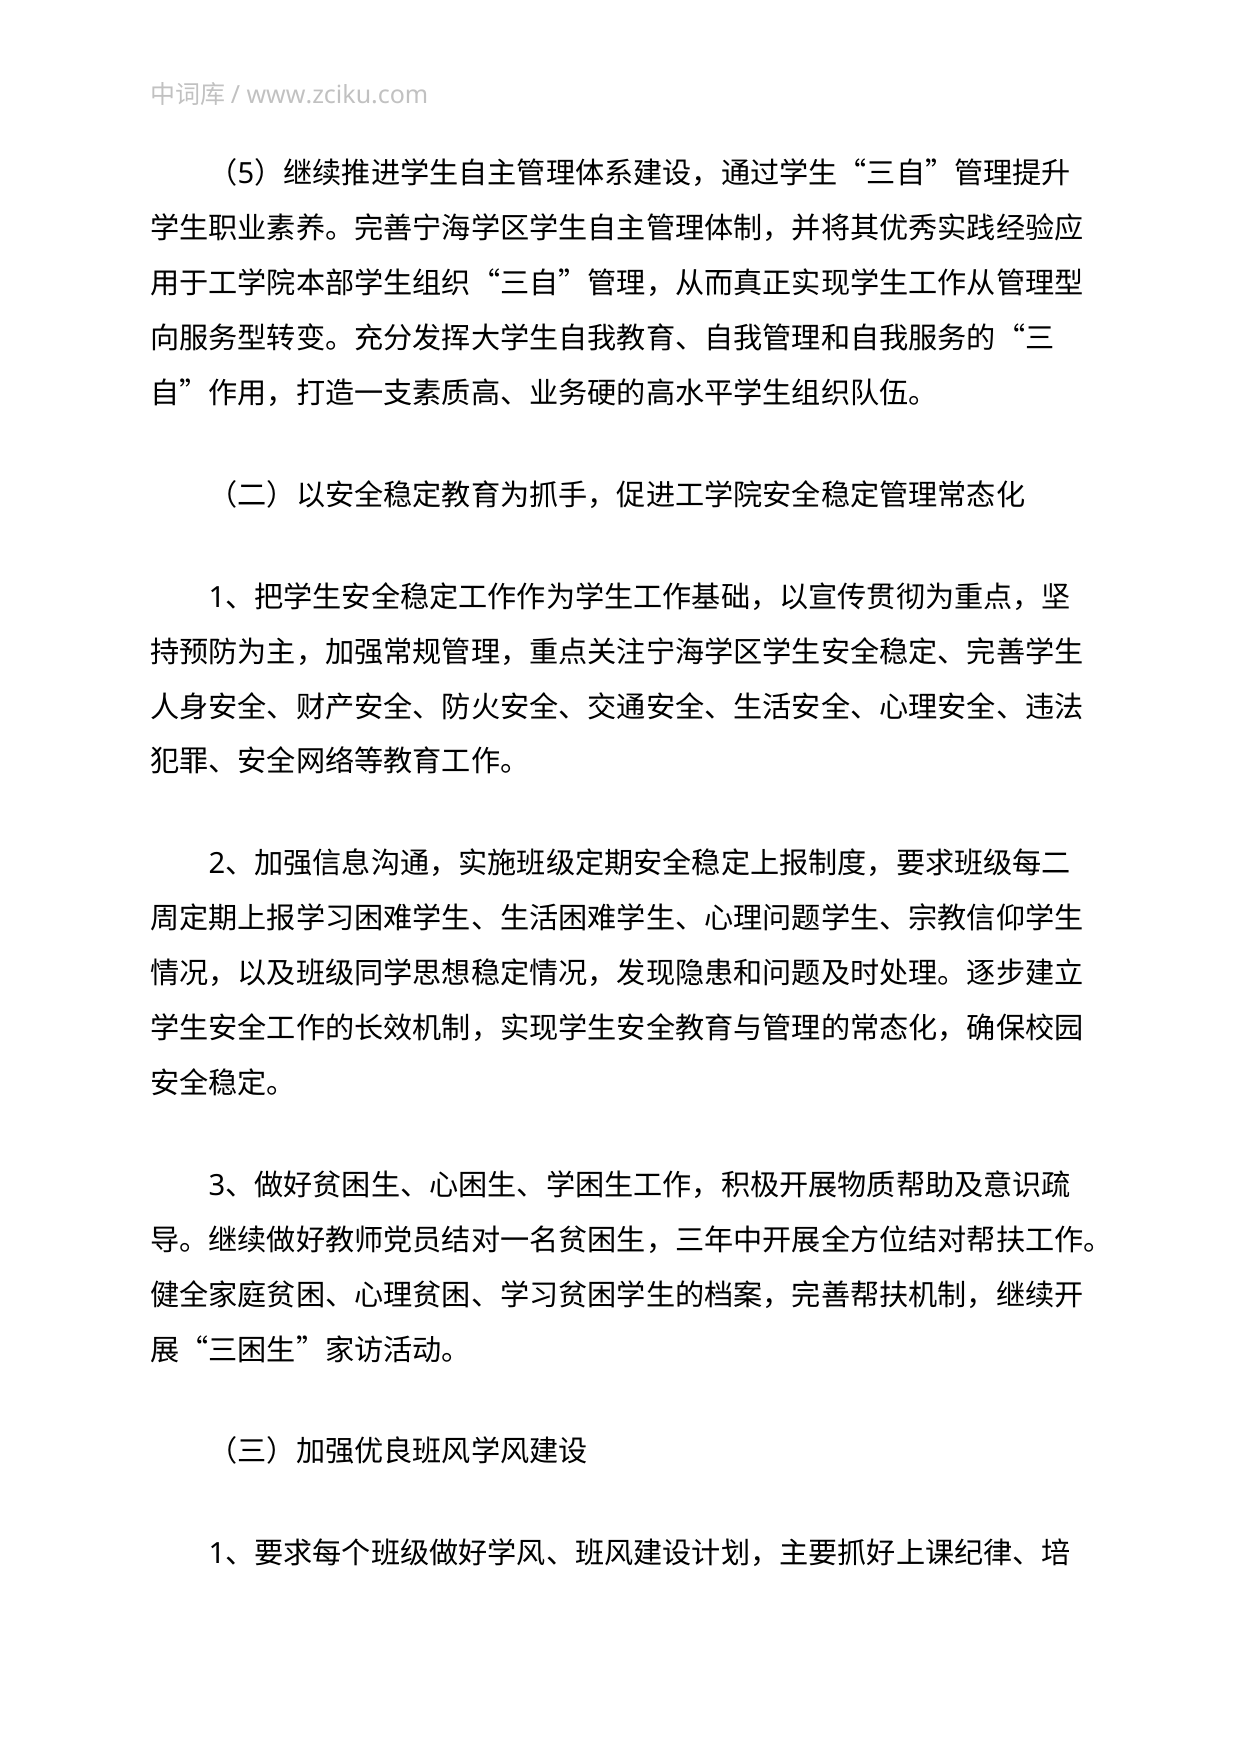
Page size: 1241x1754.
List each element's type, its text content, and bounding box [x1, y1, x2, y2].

text （三）加强优良班风学风建设 [150, 1428, 1090, 1470]
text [150, 1529, 1090, 1572]
text （5）继续推进学生自主管理体系建设，通过学生“三自”管理提升学生职业素养。完善宁海学区学生自主管理体制，并将其优秀实践经验应用于工学院本部学生组织“三自”管理，从而真正实现学生工作从管理型向服务型转变。充分发挥大学生自我教育、自我管理和自我服务的“三自”作用，打造一支素质高、业务硬的高水平学生组织队伍。 [150, 150, 1090, 412]
text （二）以安全稳定教育为抓手，促进工学院安全稳定管理常态化 [150, 471, 1090, 514]
text 3、做好贫困生、心困生、学困生工作，积极开展物质帮助及意识疏导。继续做好教师党员结对一名贫困生，三年中开展全方位结对帮扶工作。健全家庭贫困、心理贫困、学习贫困学生的档案，完善帮扶机制，继续开展“三困生”家访活动。 [150, 1161, 1090, 1368]
text 1、把学生安全稳定工作作为学生工作基础，以宣传贯彻为重点，坚持预防为主，加强常规管理，重点关注宁海学区学生安全稳定、完善学生人身安全、财产安全、防火安全、交通安全、生活安全、心理安全、违法犯罪、安全网络等教育工作。 [150, 573, 1090, 780]
text 2、加强信息沟通，实施班级定期安全稳定上报制度，要求班级每二周定期上报学习困难学生、生活困难学生、心理问题学生、宗教信仰学生情况，以及班级同学思想稳定情况，发现隐患和问题及时处理。逐步建立学生安全工作的长效机制，实现学生安全教育与管理的常态化，确保校园安全稳定。 [150, 840, 1090, 1102]
